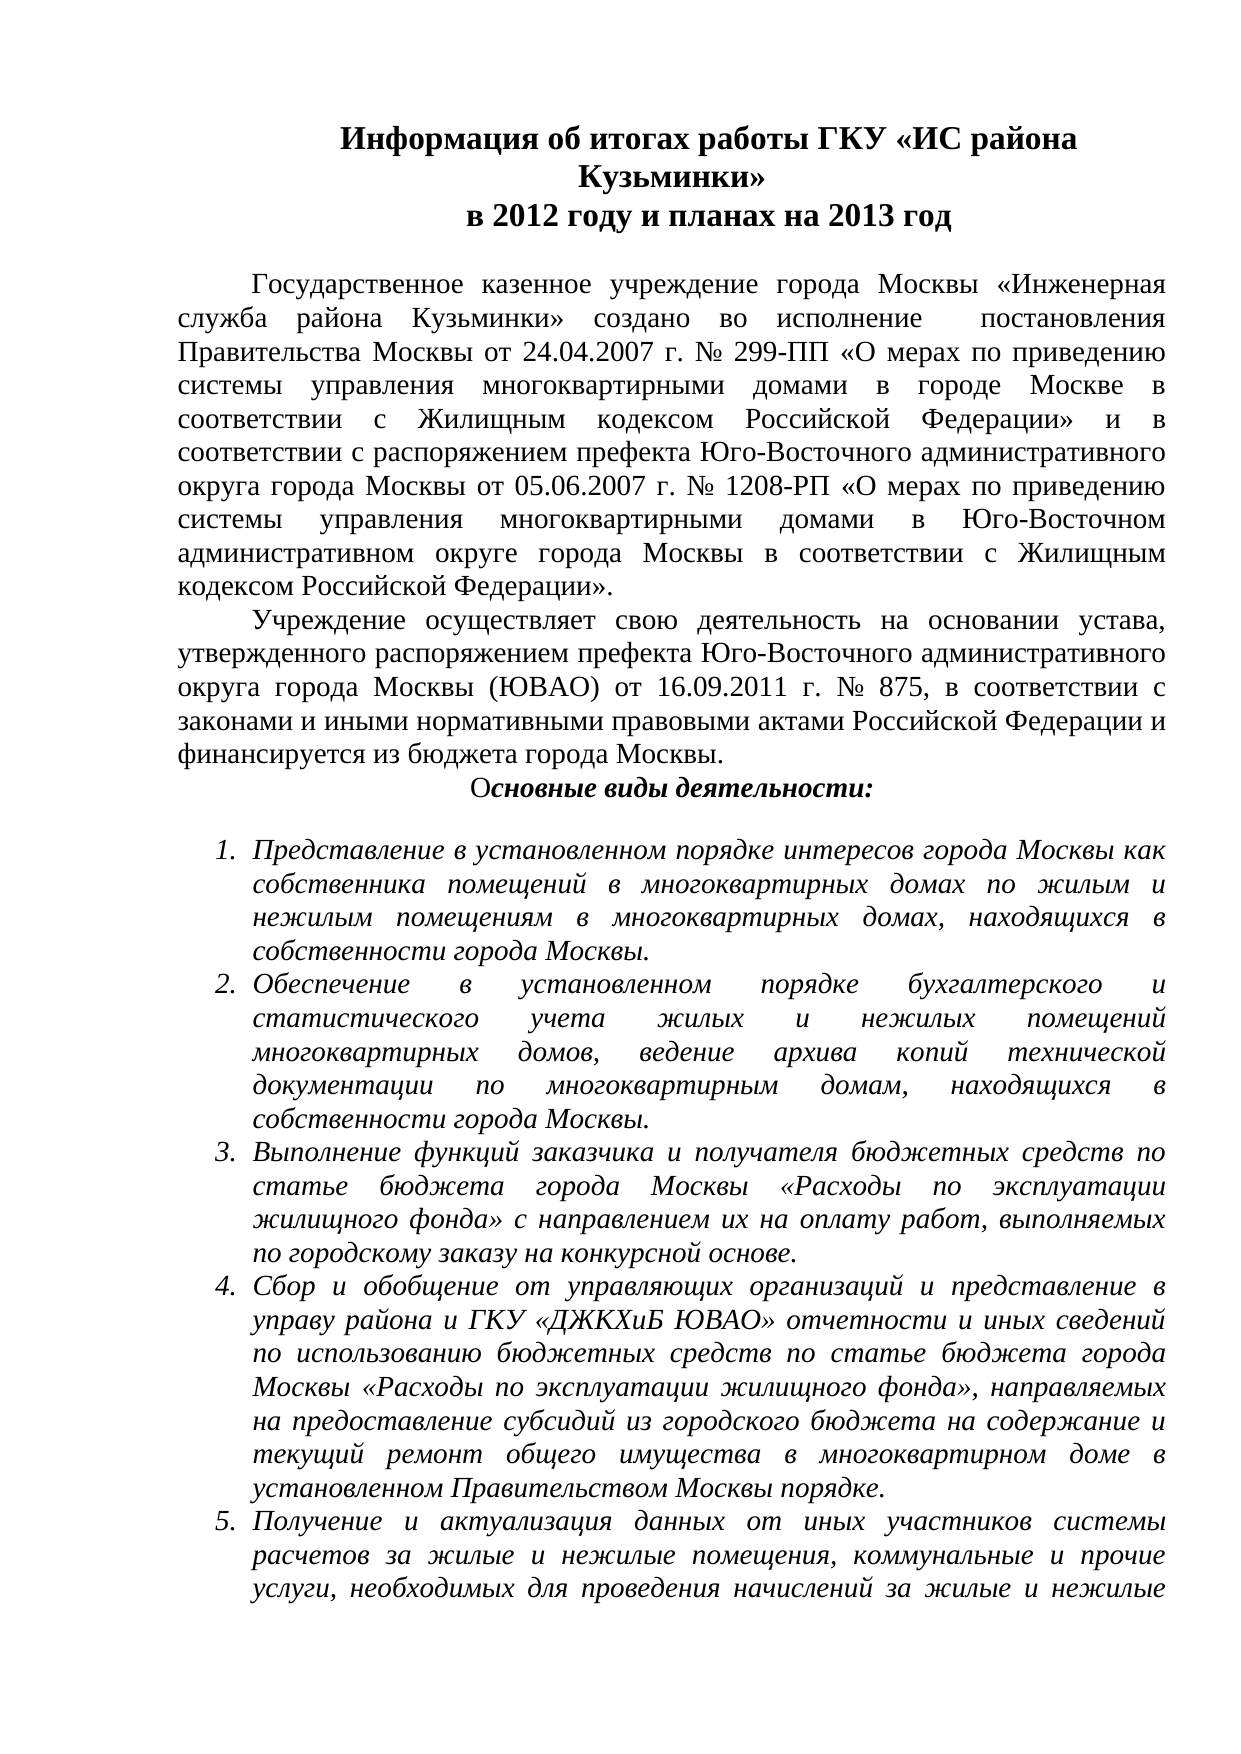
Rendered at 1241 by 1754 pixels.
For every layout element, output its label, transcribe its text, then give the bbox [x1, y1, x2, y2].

text Учреждение осуществляет свою деятельность на основании устава, утвержденного распоряжением префекта Юго-Восточного административного округа города Москвы (ЮВАО) от 16.09.2011 г. № 875, в соответствии с законами и иными нормативными правовыми актами Российской Федерации и финансируется из бюджета города Москвы. [177, 602, 1167, 770]
list Обеспечение в установленном порядке бухгалтерского и статистического учета жилых и нежилых помещений многоквартирных домов, ведение архива копий технической документации по многоквартирным домам, находящихся в собственности города Москвы. [215, 967, 1167, 1134]
text Информация об итогах работы ГКУ «ИС района Кузьминки» [177, 118, 1167, 195]
text Государственное казенное учреждение города Москвы «Инженерная служба района Кузьминки» создано во исполнение постановления Правительства Москвы от 24.04.2007 г. № 299-ПП «О мерах по приведению системы управления многоквартирными домами в городе Москве в соответствии с Жилищным кодексом Российской Федерации» и в соответствии с распоряжением префекта Юго-Восточного административного округа города Москвы от 05.06.2007 г. № 1208-РП «О мерах по приведению системы управления многоквартирными домами в Юго-Восточном административном округе города Москвы в соответствии с Жилищным кодексом Российской Федерации». [177, 267, 1167, 602]
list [215, 1503, 1167, 1604]
list Выполнение функций заказчика и получателя бюджетных средств по статье бюджета города Москвы «Расходы по эксплуатации жилищного фонда» с направлением их на оплату работ, выполняемых по городскому заказу на конкурсной основе. [215, 1134, 1167, 1268]
text Основные виды деятельности: [177, 770, 1167, 803]
text в 2012 году и планах на 2013 год [177, 195, 1167, 233]
list Сбор и обобщение от управляющих организаций и представление в управу района и ГКУ «ДЖКХиБ ЮВАО» отчетности и иных сведений по использованию бюджетных средств по статье бюджета города Москвы «Расходы по эксплуатации жилищного фонда», направляемых на предоставление субсидий из городского бюджета на содержание и текущий ремонт общего имущества в многоквартирном доме в установленном Правительством Москвы порядке. [215, 1268, 1167, 1503]
list Представление в установленном порядке интересов города Москвы как собственника помещений в многоквартирных домах по жилым и нежилым помещениям в многоквартирных домах, находящихся в собственности города Москвы. [215, 832, 1167, 967]
